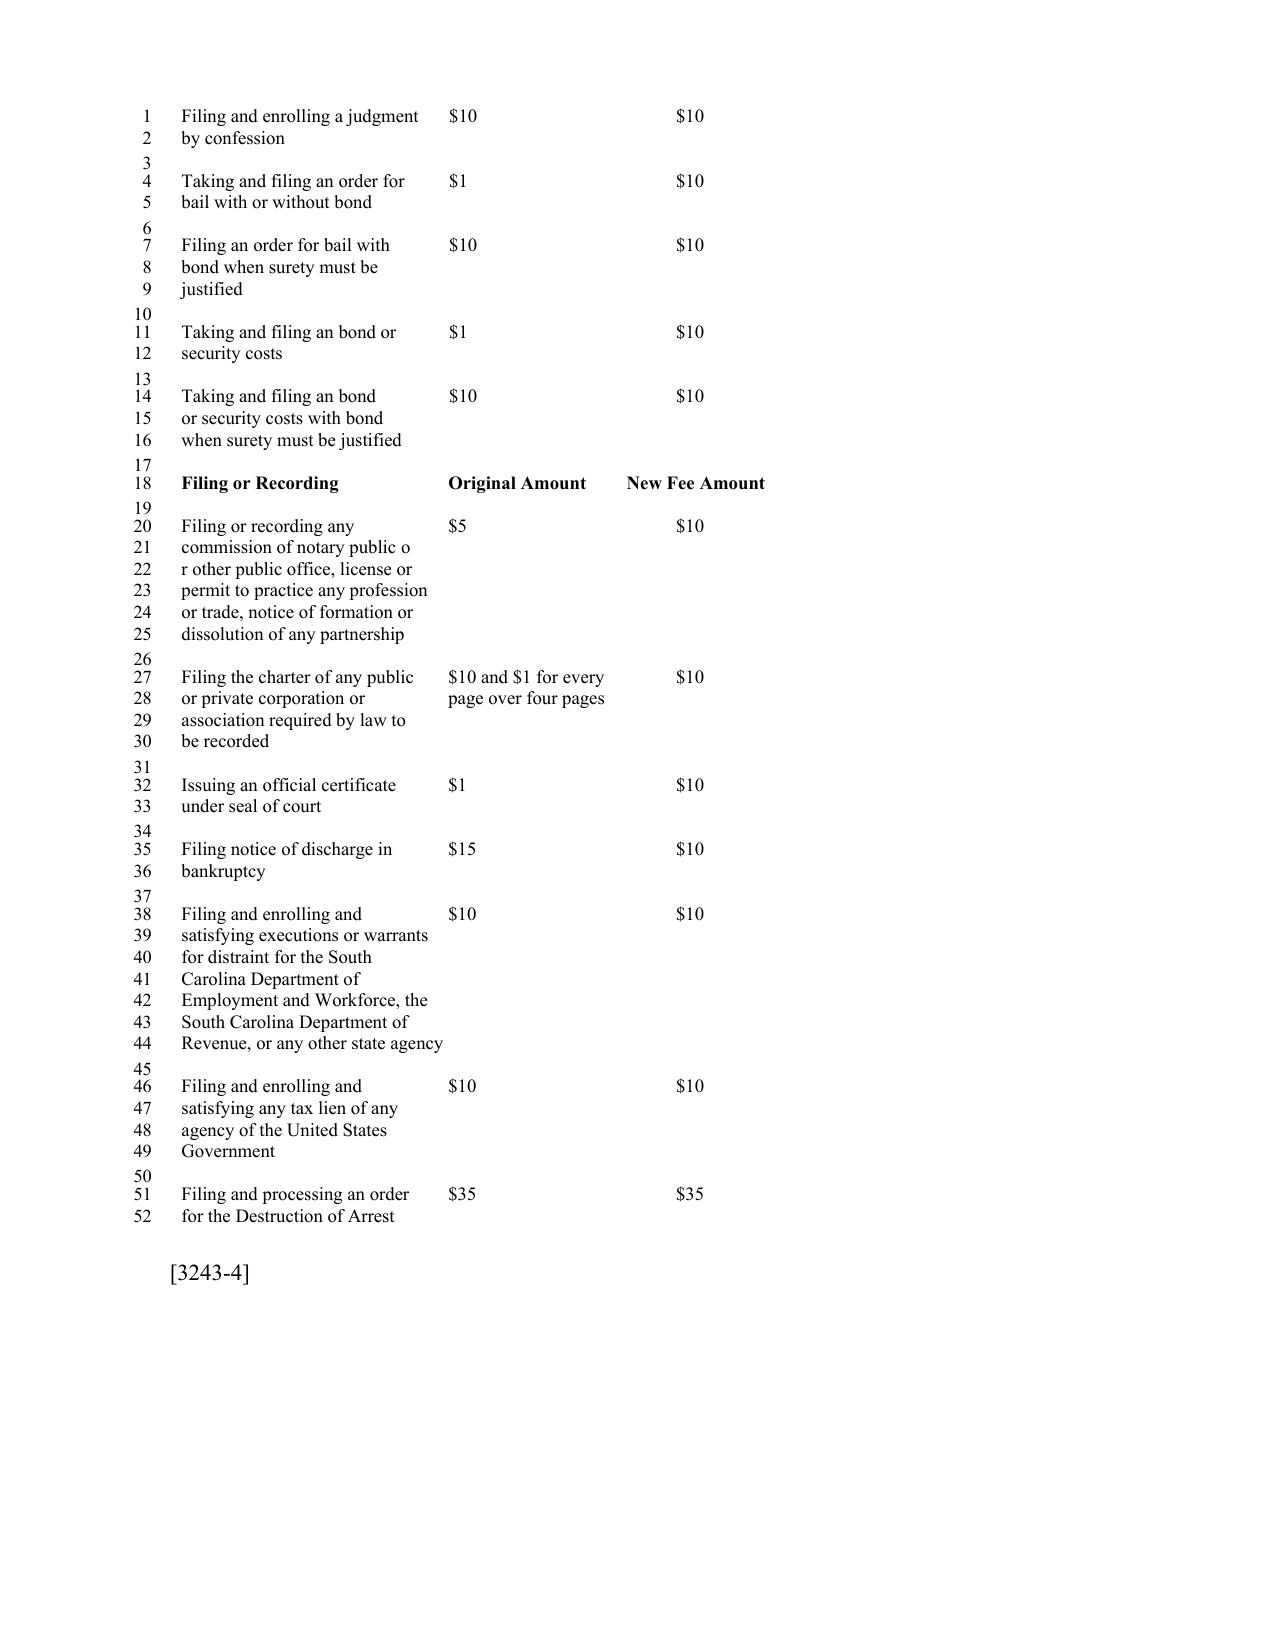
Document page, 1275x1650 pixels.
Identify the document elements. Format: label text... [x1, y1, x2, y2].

text Carolina Department of [181, 967, 787, 989]
text Filing and enrolling a judgment $10 $10 [181, 105, 787, 127]
text Filing or recording any $5 $10 [181, 515, 787, 536]
text for the Destruction of Arrest [181, 1205, 787, 1226]
text Filing or Recording Original Amount New Fee Amount [181, 472, 787, 493]
text for distraint for the South [181, 946, 787, 967]
text Filing notice of discharge in $15 $10 [181, 838, 787, 860]
text Filing and enrolling and $10 $10 [181, 1075, 787, 1097]
text association required by law to [181, 709, 787, 730]
text Issuing an official certificate $1 $10 [181, 773, 787, 795]
text Filing an order for bail with $10 $10 [181, 234, 787, 256]
text r other public office, license or [181, 558, 787, 579]
text South Carolina Department of [181, 1011, 787, 1032]
text commission of notary public o [181, 536, 787, 558]
text bond when surety must be [181, 256, 787, 277]
text or security costs with bond [181, 407, 787, 428]
text or trade, notice of formation or [181, 601, 787, 622]
text or private corporation or page over four pages [181, 687, 787, 709]
text Filing and enrolling and $10 $10 [181, 903, 787, 924]
text justified [181, 277, 787, 299]
text Taking and filing an order for $1 $10 [181, 170, 787, 191]
text Revenue, or any other state agency [181, 1032, 787, 1054]
text Government [181, 1140, 787, 1162]
text Taking and filing an bond or $1 $10 [181, 321, 787, 342]
text be recorded [181, 730, 787, 752]
text dissolution of any partnership [181, 622, 787, 644]
text when surety must be justified [181, 428, 787, 450]
text bankruptcy [181, 860, 787, 881]
text permit to practice any profession [181, 579, 787, 601]
text by confession [181, 127, 787, 148]
text satisfying executions or warrants [181, 924, 787, 946]
text agency of the United States [181, 1118, 787, 1140]
text Taking and filing an bond $10 $10 [181, 385, 787, 407]
text bail with or without bond [181, 191, 787, 213]
text Employment and Workforce, the [181, 989, 787, 1011]
text under seal of court [181, 795, 787, 817]
text Filing the charter of any public $10 and $1 for every $10 [181, 666, 787, 687]
text satisfying any tax lien of any [181, 1097, 787, 1118]
text Filing and processing an order $35 $35 [181, 1183, 787, 1205]
text security costs [181, 342, 787, 364]
